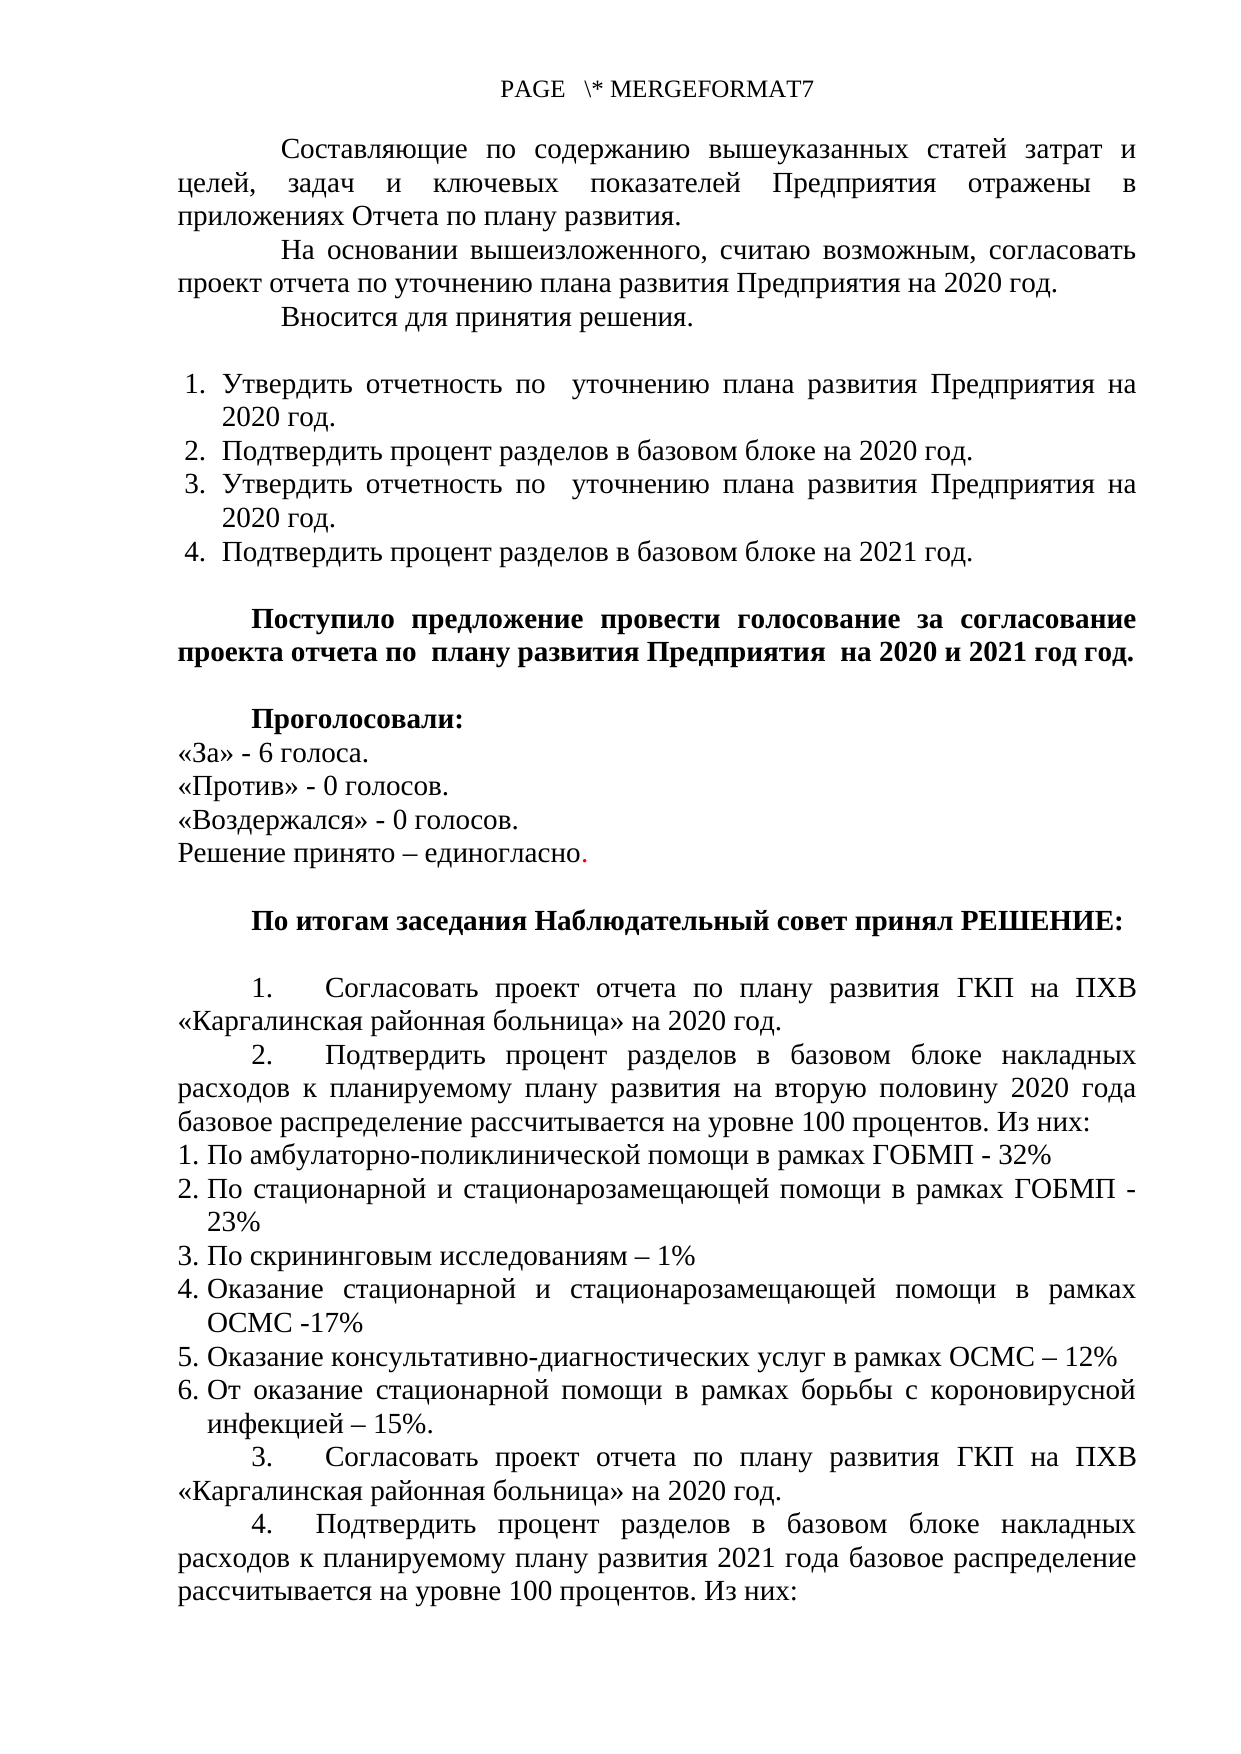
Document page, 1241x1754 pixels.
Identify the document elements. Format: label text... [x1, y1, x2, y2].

list Оказание стационарной и стационарозамещающей помощи в рамках ОСМС -17% [177, 1272, 1137, 1339]
text Проголосовали: [177, 701, 1137, 735]
list Утвердить отчетность по уточнению плана развития Предприятия на 2020 год. [184, 467, 1137, 534]
list Оказание консультативно-диагностических услуг в рамках ОСМС – 12% [177, 1339, 1137, 1372]
list 4. Подтвердить процент разделов в базовом блоке накладных расходов к планируемому плану развития 2021 года базовое распределение рассчитывается на уровне 100 процентов. Из них: [177, 1506, 1137, 1607]
list Согласовать проект отчета по плану развития ГКП на ПХВ «Каргалинская районная больница» на 2020 год. [177, 970, 1137, 1037]
text «Воздержался» - 0 голосов. [177, 802, 1137, 836]
list На основании вышеизложенного, считаю возможным, согласовать проект отчета по уточнению плана развития Предприятия на 2020 год. [177, 232, 1137, 299]
list Согласовать проект отчета по плану развития ГКП на ПХВ «Каргалинская районная больница» на 2020 год. [177, 1439, 1137, 1506]
list По стационарной и стационарозамещающей помощи в рамках ГОБМП - 23% [177, 1171, 1137, 1238]
text По итогам заседания Наблюдательный совет принял РЕШЕНИЕ: [177, 903, 1137, 936]
list По амбулаторно-поликлинической помощи в рамках ГОБМП - 32% [177, 1137, 1137, 1171]
list Подтвердить процент разделов в базовом блоке на 2021 год. [184, 534, 1137, 567]
text Поступило предложение провести голосование за согласование проекта отчета по плану развития Предприятия на 2020 и 2021 год год. [177, 601, 1137, 668]
text «За» - 6 голоса. [177, 735, 1137, 768]
list Вносится для принятия решения. [177, 299, 1137, 332]
list По скрининговым исследованиям – 1% [177, 1238, 1137, 1272]
list Подтвердить процент разделов в базовом блоке накладных расходов к планируемому плану развития на вторую половину 2020 года базовое распределение рассчитывается на уровне 100 процентов. Из них: [177, 1037, 1137, 1137]
list Утвердить отчетность по уточнению плана развития Предприятия на 2020 год. [184, 366, 1137, 433]
list От оказание стационарной помощи в рамках борьбы с короновирусной инфекцией – 15%. [177, 1372, 1137, 1439]
list Составляющие по содержанию вышеуказанных статей затрат и целей, задач и ключевых показателей Предприятия отражены в приложениях Отчета по плану развития. [177, 131, 1137, 232]
text «Против» - 0 голосов. [177, 768, 1137, 802]
list Подтвердить процент разделов в базовом блоке на 2020 год. [184, 433, 1137, 467]
text Решение принято – единогласно. [177, 836, 1137, 869]
